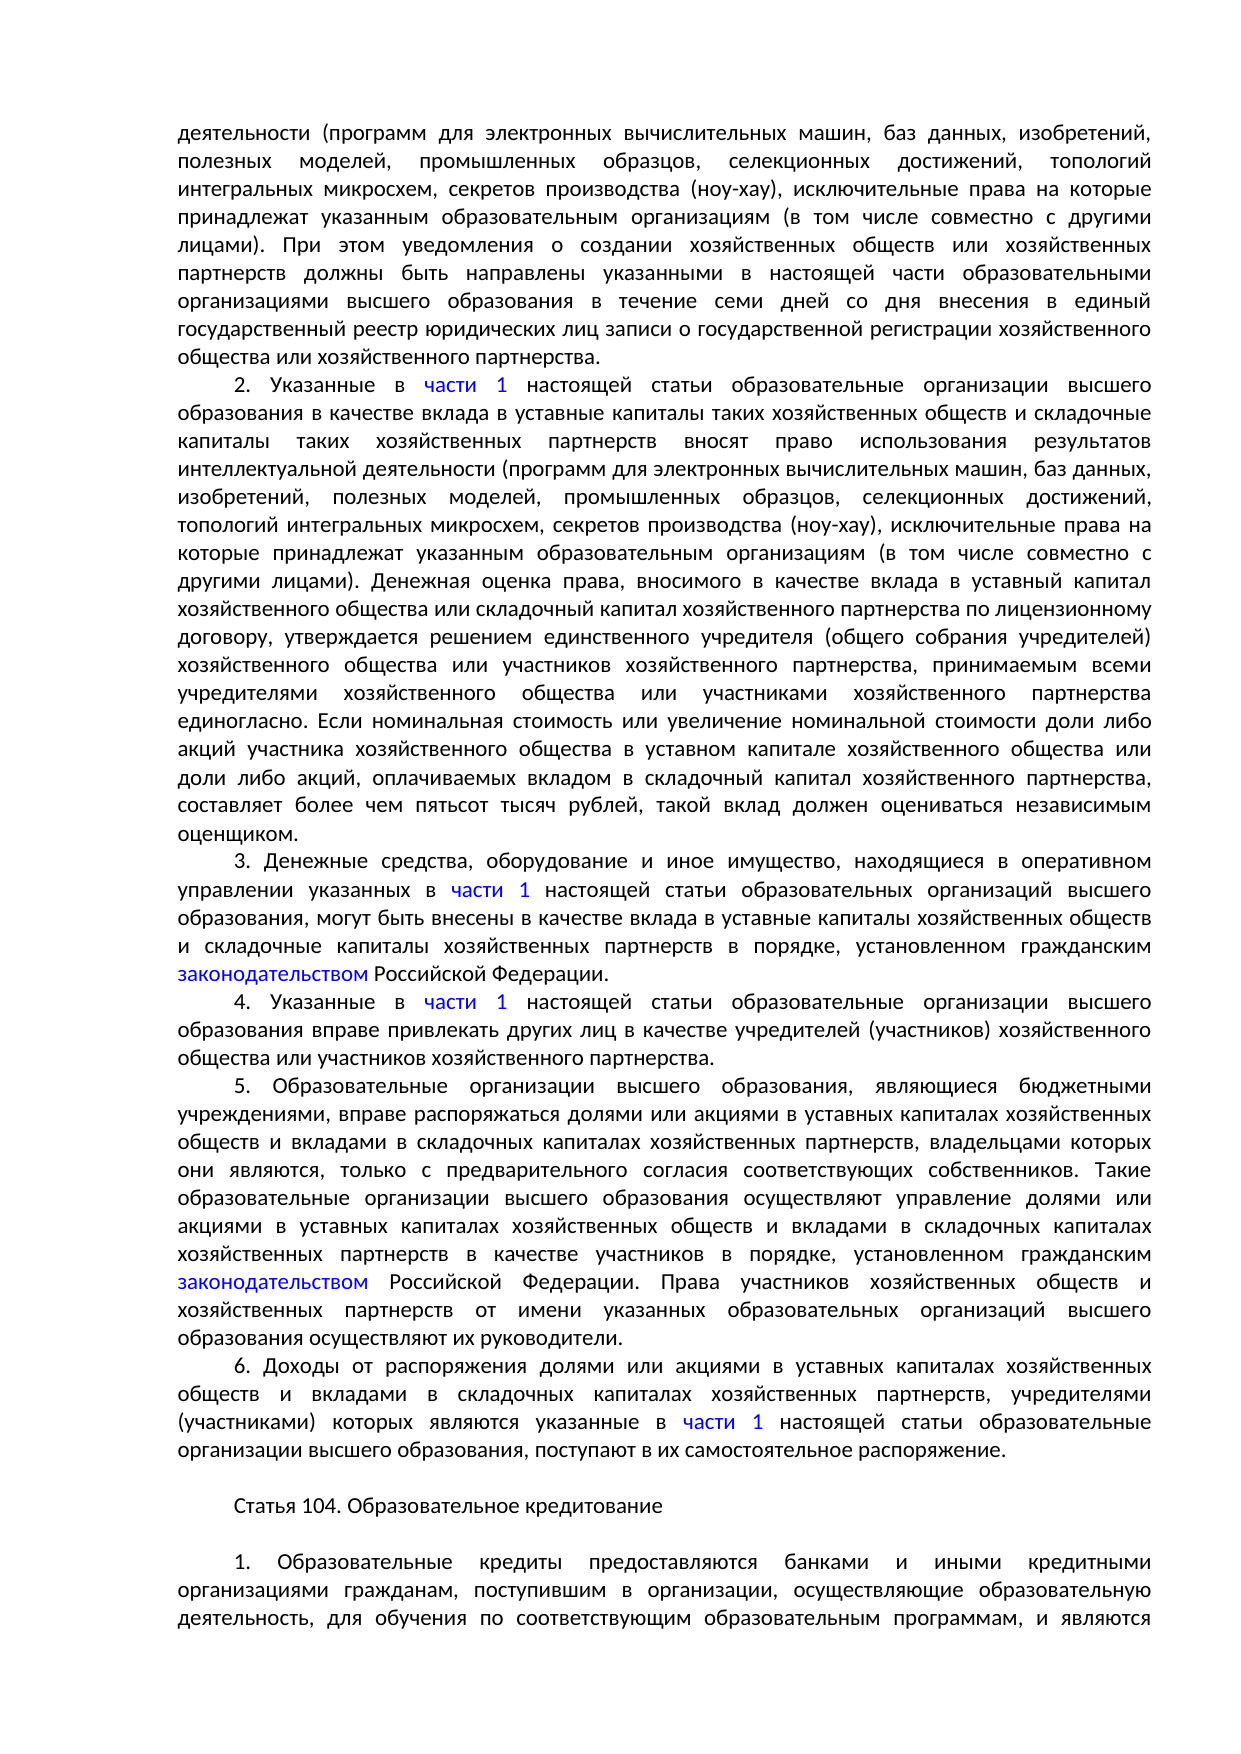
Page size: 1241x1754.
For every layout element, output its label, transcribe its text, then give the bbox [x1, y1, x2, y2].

text 4. Указанные в части 1 настоящей статьи образовательные организации высшего образования вправе привлекать других лиц в качестве учредителей (участников) хозяйственного общества или участников хозяйственного партнерства. [177, 987, 1152, 1071]
text 2. Указанные в части 1 настоящей статьи образовательные организации высшего образования в качестве вклада в уставные капиталы таких хозяйственных обществ и складочные капиталы таких хозяйственных партнерств вносят право использования результатов интеллектуальной деятельности (программ для электронных вычислительных машин, баз данных, изобретений, полезных моделей, промышленных образцов, селекционных достижений, топологий интегральных микросхем, секретов производства (ноу-хау), исключительные права на которые принадлежат указанным образовательным организациям (в том числе совместно с другими лицами). Денежная оценка права, вносимого в качестве вклада в уставный капитал хозяйственного общества или складочный капитал хозяйственного партнерства по лицензионному договору, утверждается решением единственного учредителя (общего собрания учредителей) хозяйственного общества или участников хозяйственного партнерства, принимаемым всеми учредителями хозяйственного общества или участниками хозяйственного партнерства единогласно. Если номинальная стоимость или увеличение номинальной стоимости доли либо акций участника хозяйственного общества в уставном капитале хозяйственного общества или доли либо акций, оплачиваемых вкладом в складочный капитал хозяйственного партнерства, составляет более чем пятьсот тысяч рублей, такой вклад должен оцениваться независимым оценщиком. [177, 370, 1152, 847]
text 6. Доходы от распоряжения долями или акциями в уставных капиталах хозяйственных обществ и вкладами в складочных капиталах хозяйственных партнерств, учредителями (участниками) которых являются указанные в части 1 настоящей статьи образовательные организации высшего образования, поступают в их самостоятельное распоряжение. [177, 1351, 1152, 1463]
text Статья 104. Образовательное кредитование [177, 1491, 1152, 1519]
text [177, 1547, 1152, 1631]
text 5. Образовательные организации высшего образования, являющиеся бюджетными учреждениями, вправе распоряжаться долями или акциями в уставных капиталах хозяйственных обществ и вкладами в складочных капиталах хозяйственных партнерств, владельцами которых они являются, только с предварительного согласия соответствующих собственников. Такие образовательные организации высшего образования осуществляют управление долями или акциями в уставных капиталах хозяйственных обществ и вкладами в складочных капиталах хозяйственных партнерств в качестве участников в порядке, установленном гражданским законодательством Российской Федерации. Права участников хозяйственных обществ и хозяйственных партнерств от имени указанных образовательных организаций высшего образования осуществляют их руководители. [177, 1071, 1152, 1351]
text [177, 118, 1152, 370]
text 3. Денежные средства, оборудование и иное имущество, находящиеся в оперативном управлении указанных в части 1 настоящей статьи образовательных организаций высшего образования, могут быть внесены в качестве вклада в уставные капиталы хозяйственных обществ и складочные капиталы хозяйственных партнерств в порядке, установленном гражданским законодательством Российской Федерации. [177, 847, 1152, 987]
